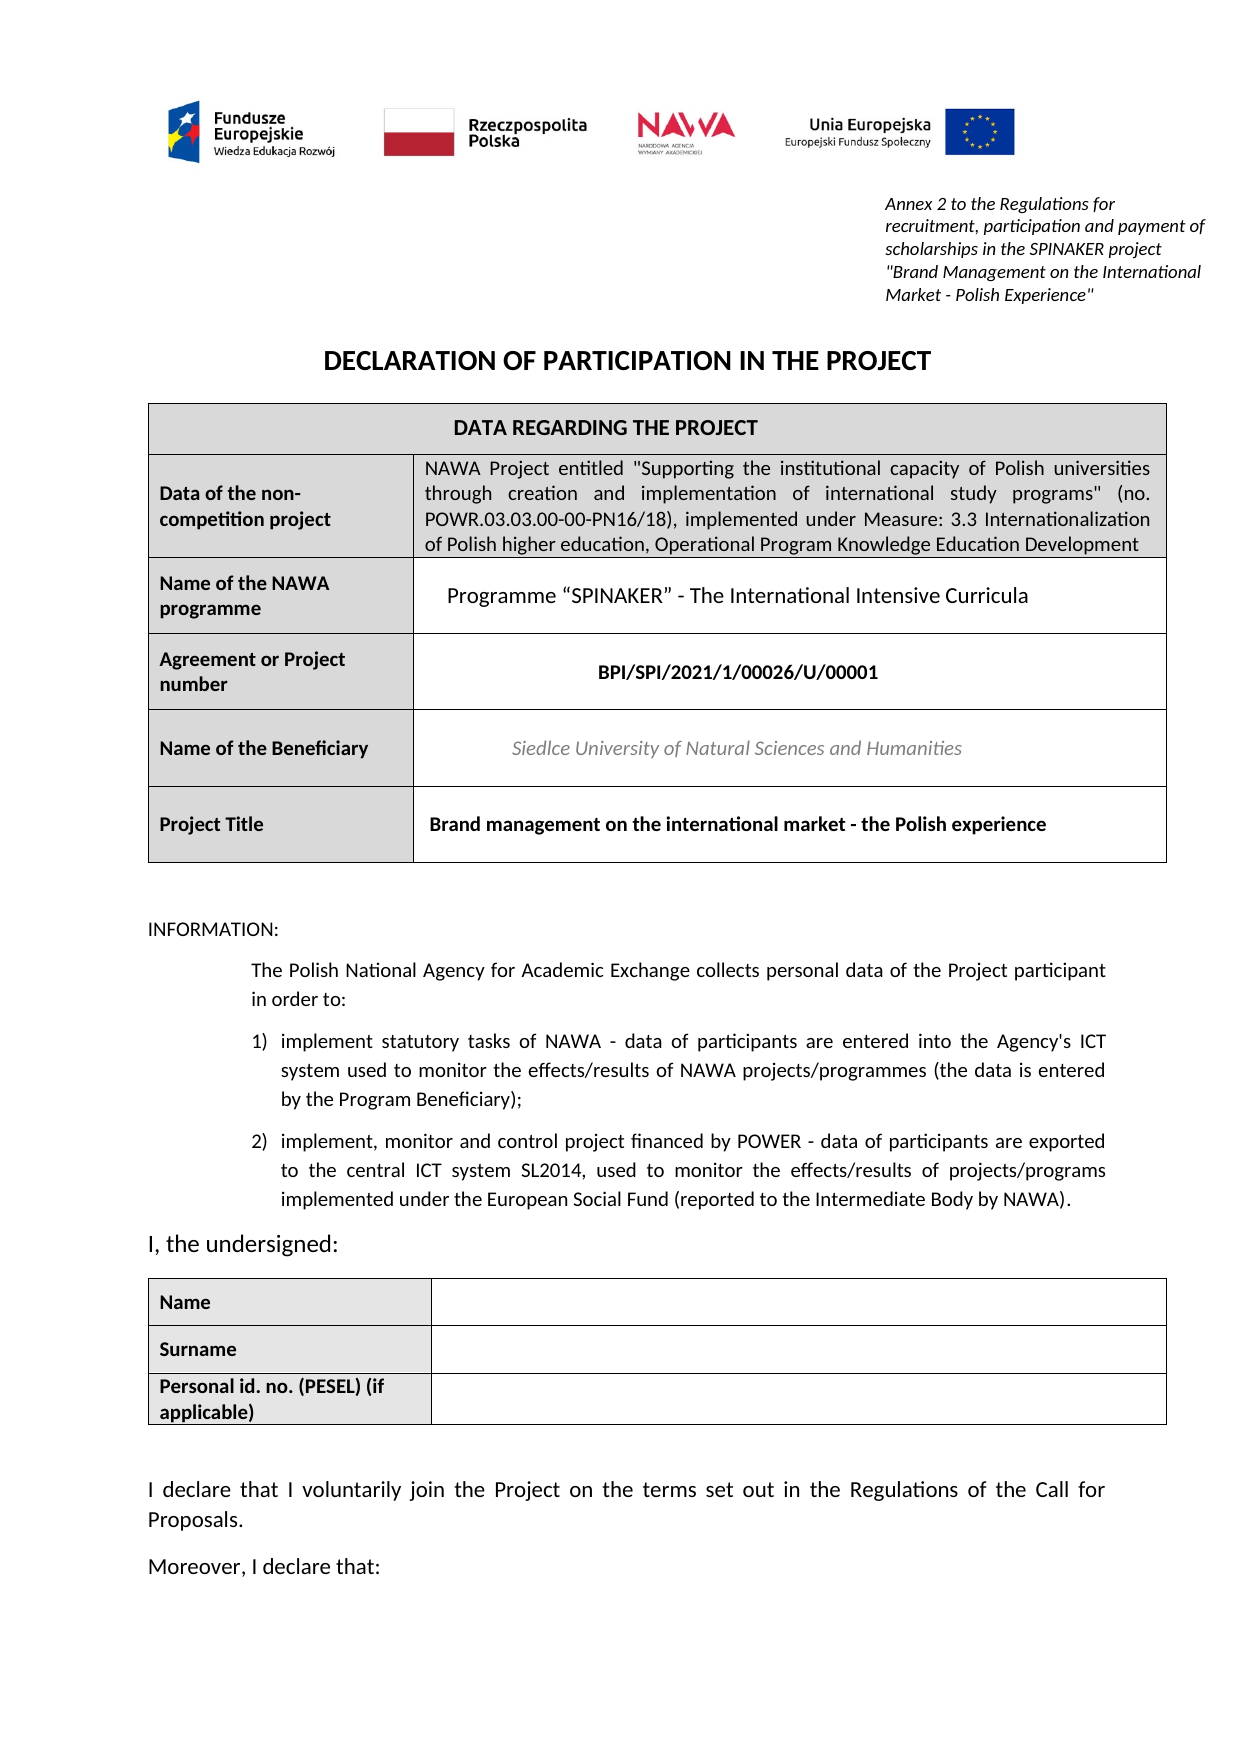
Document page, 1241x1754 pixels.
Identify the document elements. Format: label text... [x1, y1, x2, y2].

list implement statutory tasks of NAWA - data of participants are entered into the Agency's ICT system used to monitor the effects/results of NAWA projects/programmes (the data is entered by the Program Beneficiary); [251, 1028, 1107, 1112]
table_cell Agreement or Project number [149, 634, 413, 709]
table_header DATA REGARDING THE PROJECT [149, 404, 1166, 454]
text The Polish National Agency for Academic Exchange collects personal data of the Project participant in order to: [251, 957, 1107, 1012]
text I, the undersigned: [148, 1228, 1107, 1259]
table_cell [432, 1374, 1166, 1424]
table_cell Brand management on the international market - the Polish experience [414, 787, 1166, 862]
table_cell Personal id. no. (PESEL) (if applicable) [149, 1374, 431, 1424]
text Moreover, I declare that: [148, 1552, 1107, 1580]
text I declare that I voluntarily join the Project on the terms set out in the Regulations of the Call for Proposals. [148, 1475, 1107, 1533]
text DECLARATION OF PARTICIPATION IN THE PROJECT [148, 342, 1107, 378]
table_cell Project Title [149, 787, 413, 862]
text Annex 2 to the Regulations for recruitment, participation and payment of scholarships in the SPINAKER project "Brand Management on the International Market - Polish Experience" [885, 192, 1211, 306]
table_cell NAWA Project entitled "Supporting the institutional capacity of Polish universities through creation and implementation of international study programs" (no. POWR.03.03.00-00-PN16/18), implemented under Measure: 3.3 Internationalization of Polish higher education, Operational Program Knowledge Education Development [414, 455, 1166, 557]
table_header Name [149, 1279, 431, 1325]
table_cell Data of the non-competition project [149, 455, 413, 557]
picture [147, 73, 1034, 192]
table_cell Name of the NAWA programme [149, 558, 413, 633]
table_cell Name of the Beneficiary [149, 710, 413, 786]
list implement, monitor and control project financed by POWER - data of participants are exported to the central ICT system SL2014, used to monitor the effects/results of projects/programs implemented under the European Social Fund (reported to the Intermediate Body by NAWA). [251, 1128, 1107, 1212]
table_cell Programme “SPINAKER” - The International Intensive Curricula [414, 558, 1166, 633]
table_cell Siedlce University of Natural Sciences and Humanities [414, 710, 1166, 786]
text INFORMATION: [148, 916, 1107, 941]
table_cell [432, 1326, 1166, 1372]
table_cell BPI/SPI/2021/1/00026/U/00001 [414, 634, 1166, 709]
table_cell Surname [149, 1326, 431, 1372]
table_header [432, 1279, 1166, 1325]
